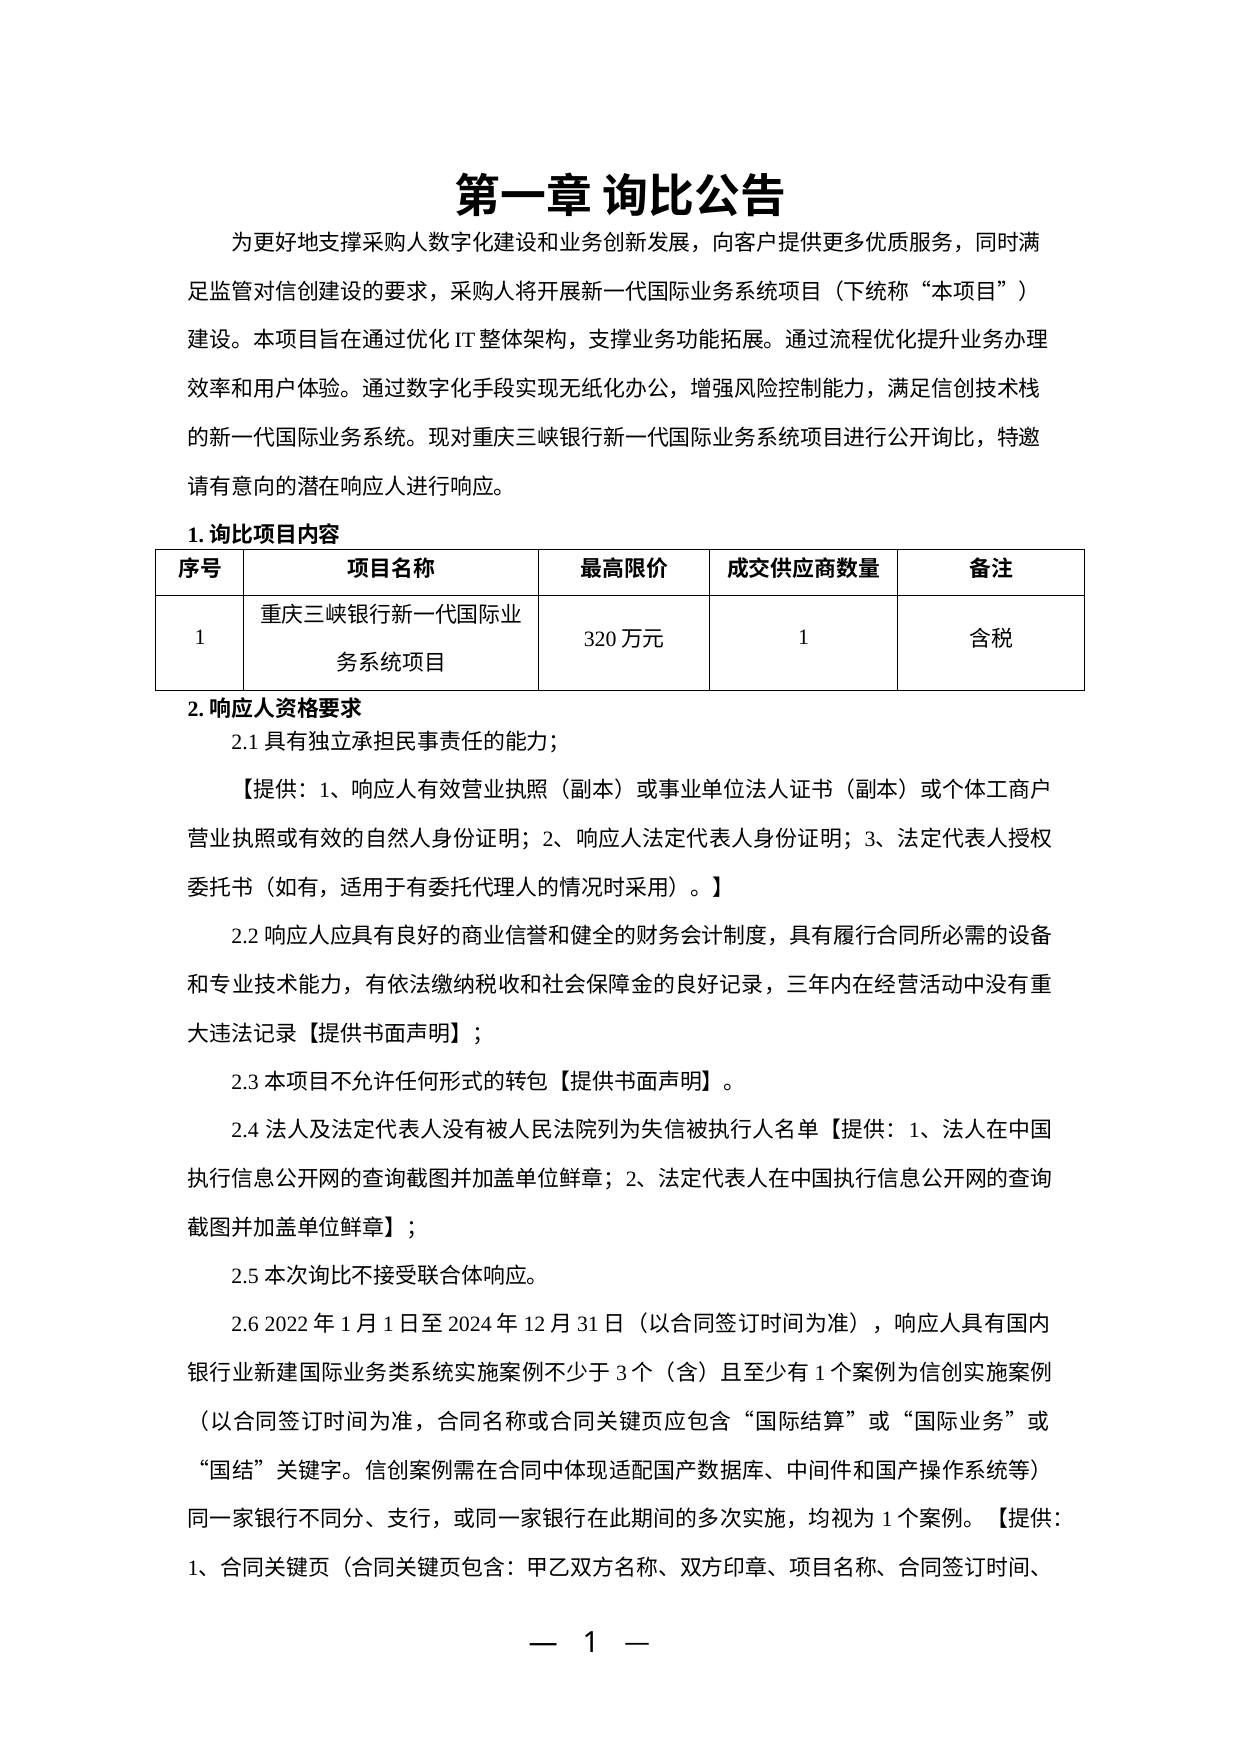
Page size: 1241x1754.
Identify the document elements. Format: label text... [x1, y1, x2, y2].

table_header 序号 [156, 550, 243, 595]
text 2.4 法人及法定代表人没有被人民法院列为失信被执行人名单【提供：1、法人在中国执行信息公开网的查询截图并加盖单位鲜章；2、法定代表人在中国执行信息公开网的查询截图并加盖单位鲜章】； [187, 1112, 1053, 1242]
table_cell 重庆三峡银行新一代国际业务系统项目 [244, 596, 538, 690]
table_cell 320万元 [539, 596, 709, 690]
subtitle 2. 响应人资格要求 [187, 691, 1053, 723]
table_header 最高限价 [539, 550, 709, 595]
subtitle 1. 询比项目内容 [187, 517, 1053, 549]
text 2.2 响应人应具有良好的商业信誉和健全的财务会计制度，具有履行合同所必需的设备和专业技术能力，有依法缴纳税收和社会保障金的良好记录，三年内在经营活动中没有重大违法记录【提供书面声明】； [187, 918, 1053, 1048]
text 为更好地支撑采购人数字化建设和业务创新发展，向客户提供更多优质服务，同时满足监管对信创建设的要求，采购人将开展新一代国际业务系统项目（下统称“本项目”）建设。本项目旨在通过优化IT整体架构，支撑业务功能拓展。通过流程优化提升业务办理效率和用户体验。通过数字化手段实现无纸化办公，增强风险控制能力，满足信创技术栈的新一代国际业务系统。现对重庆三峡银行新一代国际业务系统项目进行公开询比，特邀请有意向的潜在响应人进行响应。 [187, 224, 1053, 501]
text 2.1 具有独立承担民事责任的能力； [187, 723, 1053, 756]
text 2.5 本次询比不接受联合体响应。 [187, 1258, 1053, 1290]
subtitle 第一章 询比公告 [187, 162, 1053, 224]
text 【提供：1、响应人有效营业执照（副本）或事业单位法人证书（副本）或个体工商户营业执照或有效的自然人身份证明；2、响应人法定代表人身份证明；3、法定代表人授权委托书（如有，适用于有委托代理人的情况时采用）。】 [187, 772, 1053, 902]
table_header 项目名称 [244, 550, 538, 595]
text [187, 1306, 1053, 1582]
table_cell 含税 [898, 596, 1084, 690]
table_cell 1 [710, 596, 897, 690]
table_header 成交供应商数量 [710, 550, 897, 595]
text 2.3 本项目不允许任何形式的转包【提供书面声明】。 [187, 1063, 1053, 1096]
table_cell 1 [156, 596, 243, 690]
table_header 备注 [898, 550, 1084, 595]
